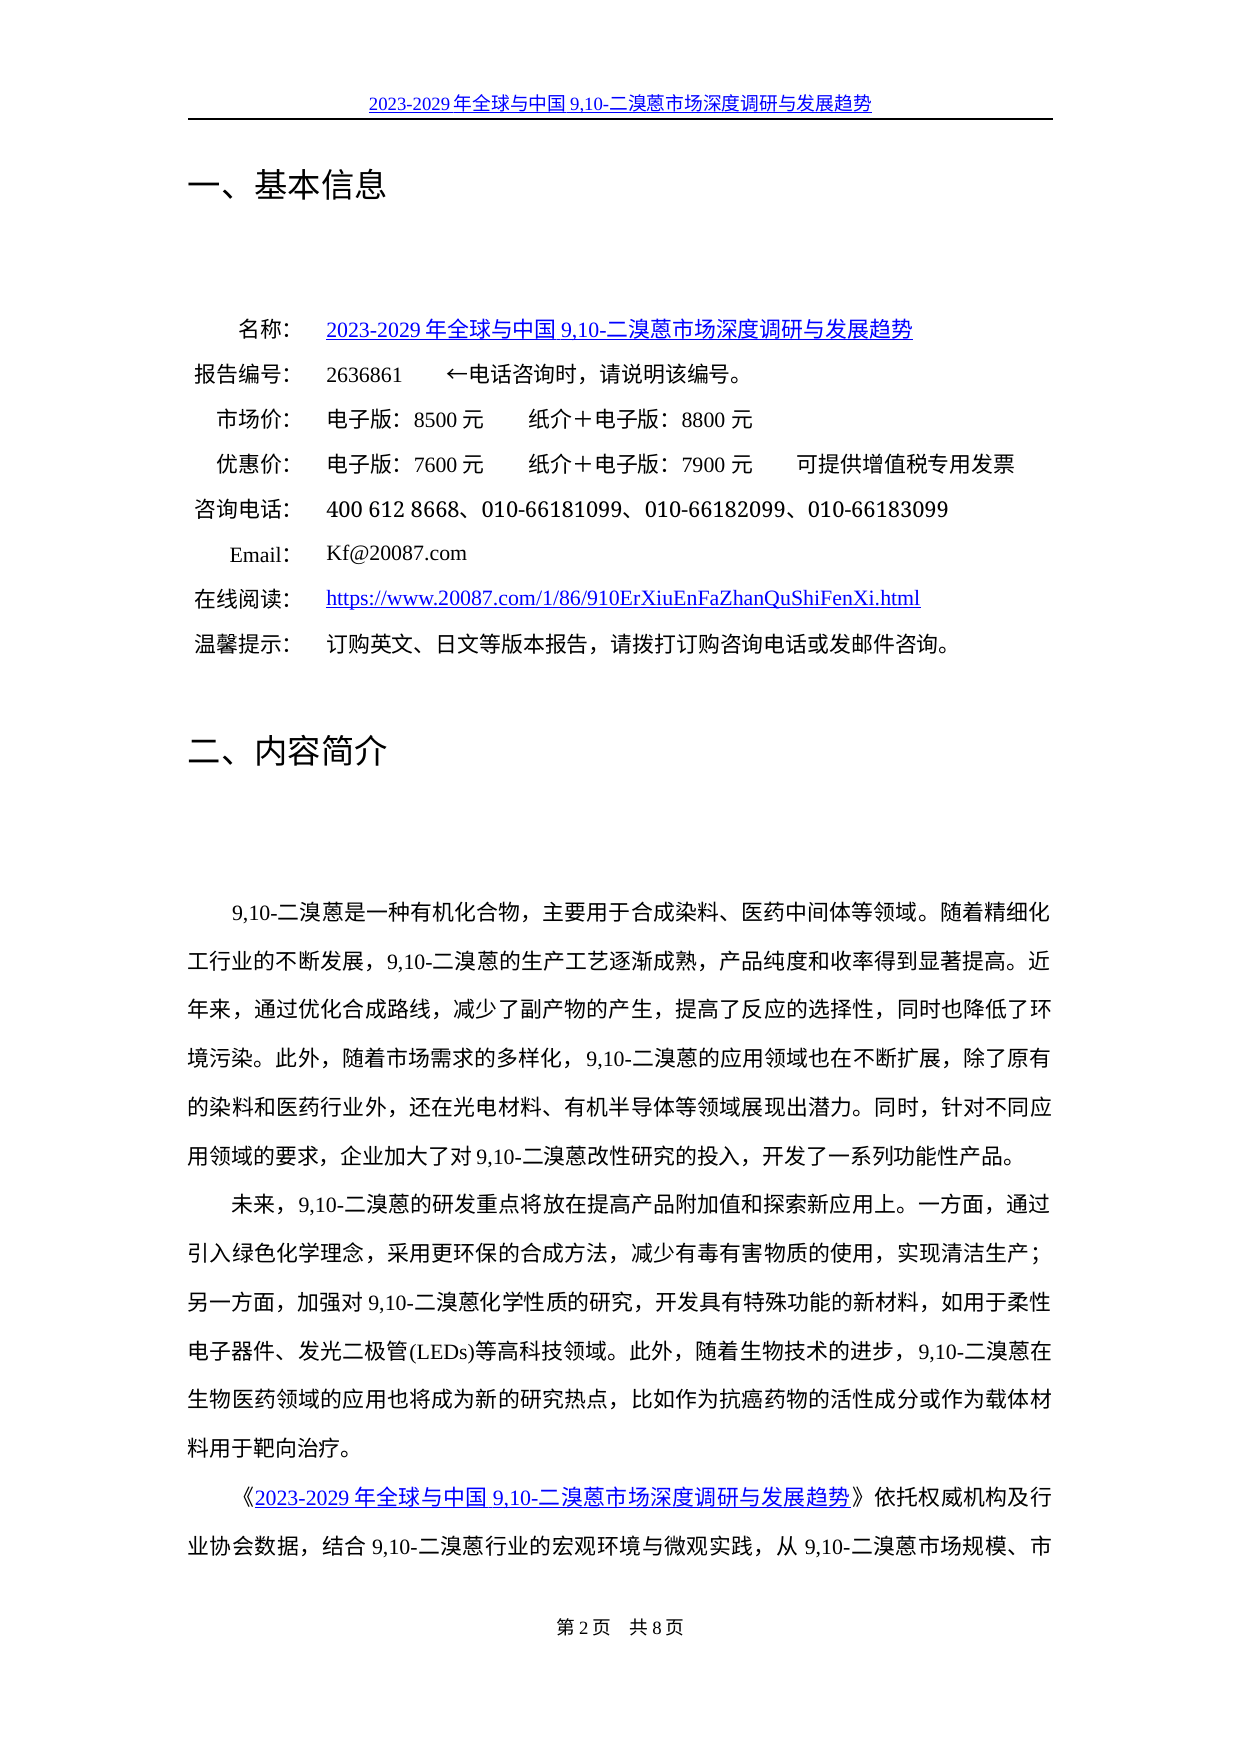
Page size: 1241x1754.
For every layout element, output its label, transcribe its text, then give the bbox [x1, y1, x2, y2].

table_cell 报告编号： [167, 357, 315, 402]
table_cell [315, 582, 1073, 627]
table_cell 咨询电话： [167, 492, 315, 537]
table_cell 400 612 8668、010-66181099、010-66182099、010-66183099 [315, 492, 1073, 537]
table_cell 温馨提示： [167, 627, 315, 672]
table_cell Kf@20087.com [315, 537, 1073, 582]
table_cell 在线阅读： [167, 582, 315, 627]
table_header 2023-2029年全球与中国9,10-二溴蒽市场深度调研与发展趋势 [315, 312, 1073, 357]
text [187, 894, 1053, 1561]
table_header 名称： [167, 312, 315, 357]
table_cell 电子版：8500 元 纸介＋电子版：8800 元 [315, 402, 1073, 447]
table_cell 优惠价： [167, 447, 315, 492]
title 一、基本信息 [187, 150, 1053, 215]
table_cell 2636861 ←电话咨询时，请说明该编号。 [315, 357, 1073, 402]
title 二、内容简介 [187, 717, 1053, 782]
table_cell 电子版：7600 元 纸介＋电子版：7900 元 可提供增值税专用发票 [315, 447, 1073, 492]
table_cell 订购英文、日文等版本报告，请拨打订购咨询电话或发邮件咨询。 [315, 627, 1073, 672]
table_cell Email： [167, 537, 315, 582]
table_cell 市场价： [167, 402, 315, 447]
